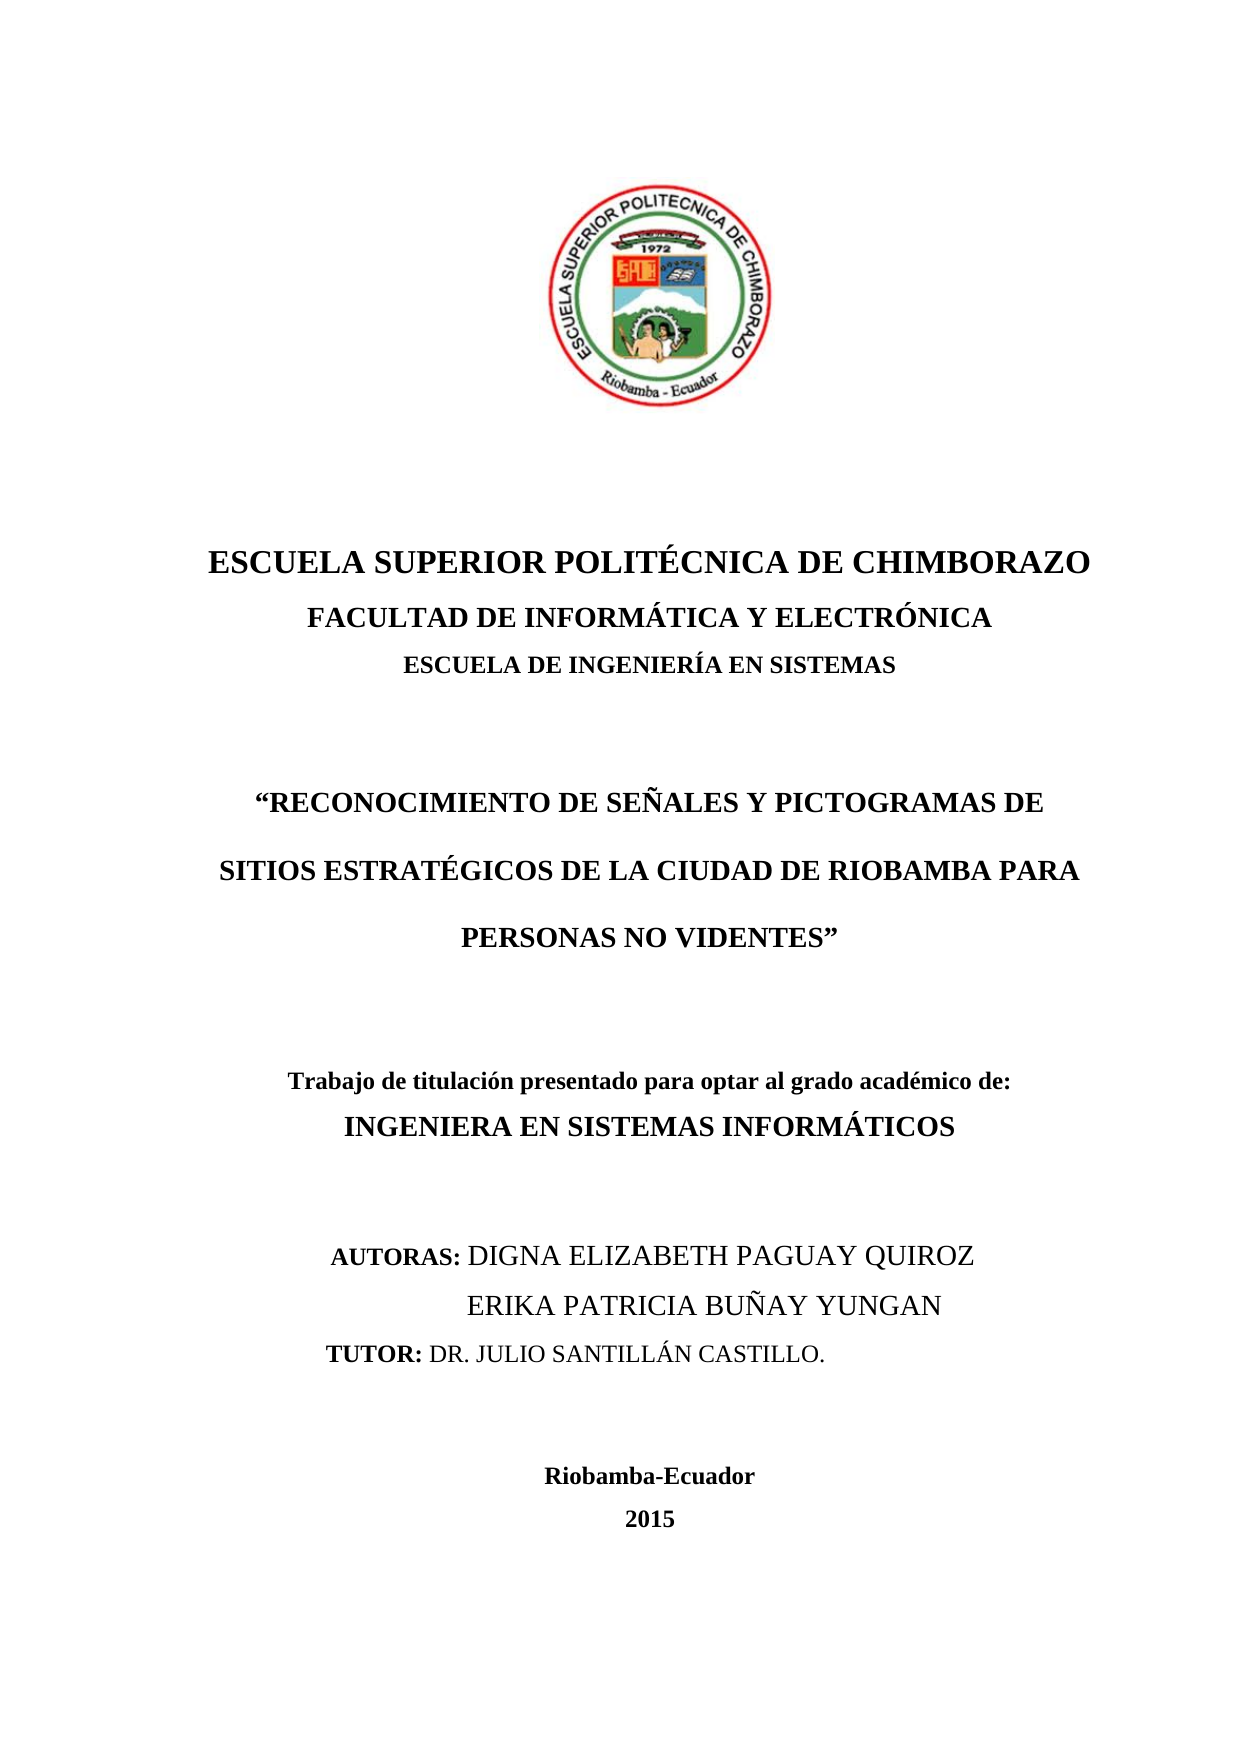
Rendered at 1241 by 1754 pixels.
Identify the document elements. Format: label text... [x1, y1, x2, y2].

text ESCUELA SUPERIOR POLITÉCNICA DE CHIMBORAZO [207, 542, 1092, 581]
text Riobamba-Ecuador [207, 1461, 1092, 1490]
text TUTOR: DR. JULIO SANTILLÁN CASTILLO. [207, 1339, 1092, 1368]
text “RECONOCIMIENTO DE SEÑALES Y PICTOGRAMAS DE SITIOS ESTRATÉGICOS DE LA CIUDAD DE RIOBAMBA PARA PERSONAS NO VIDENTES” [207, 786, 1092, 953]
picture [539, 177, 775, 414]
text AUTORAS: DIGNA ELIZABETH PAGUAY QUIROZ [207, 1238, 1092, 1272]
text ERIKA PATRICIA BUÑAY YUNGAN [207, 1288, 1092, 1322]
text 2015 [207, 1504, 1092, 1533]
text Trabajo de titulación presentado para optar al grado académico de: [207, 1066, 1092, 1094]
text ESCUELA DE INGENIERÍA EN SISTEMAS [207, 650, 1092, 679]
text INGENIERA EN SISTEMAS INFORMÁTICOS [207, 1109, 1092, 1142]
text FACULTAD DE INFORMÁTICA Y ELECTRÓNICA [207, 600, 1092, 633]
